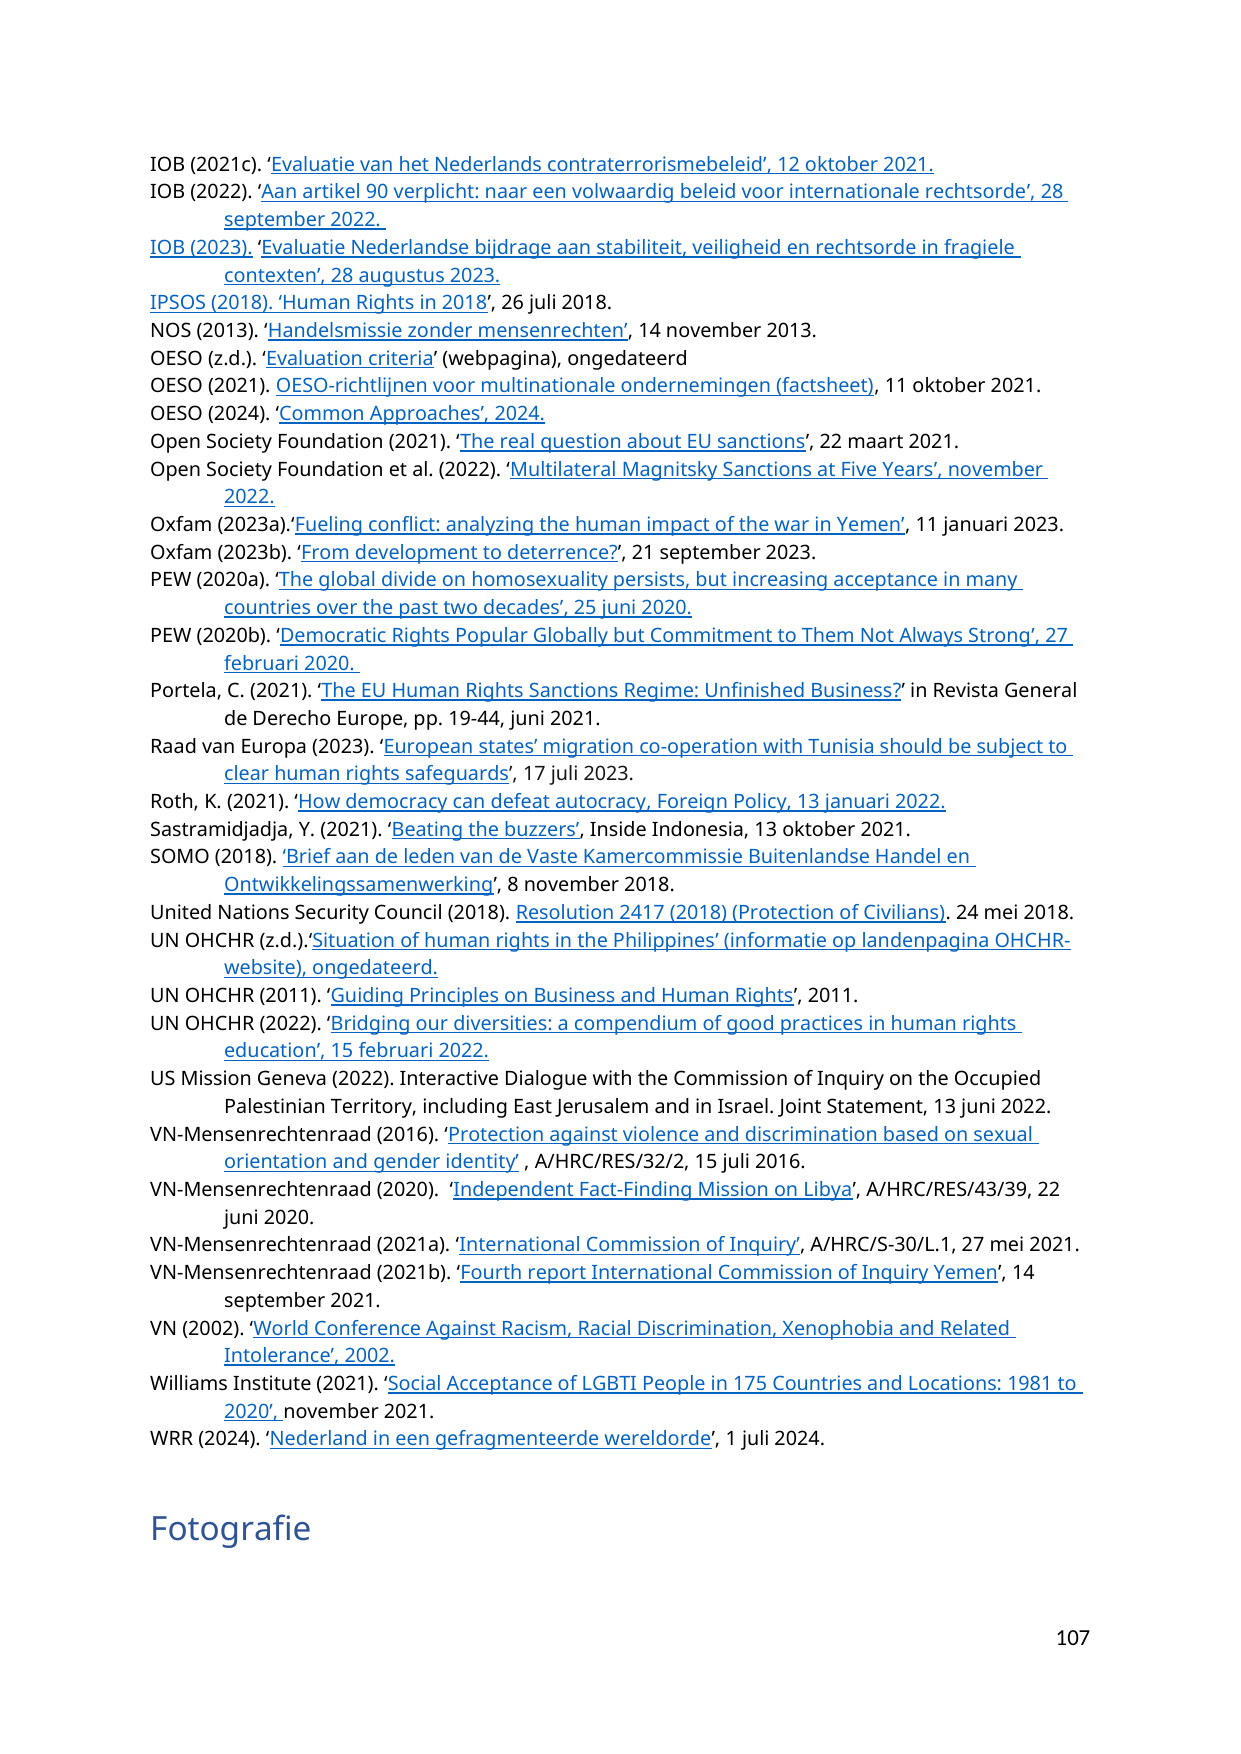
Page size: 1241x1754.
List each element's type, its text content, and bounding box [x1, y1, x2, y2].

text SOMO (2018). ‘Brief aan de leden van de Vaste Kamercommissie Buitenlandse Handel en Ontwikkelingssamenwerking’, 8 november 2018. [150, 843, 1090, 897]
text US Mission Geneva (2022). Interactive Dialogue with the Commission of Inquiry on the Occupied Palestinian Territory, including East Jerusalem and in Israel. Joint Statement, 13 juni 2022. [150, 1064, 1090, 1119]
text IPSOS (2018). ‘Human Rights in 2018’, 26 juli 2018. [150, 288, 1090, 316]
text Oxfam (2023b). ‘From development to deterrence?’, 21 september 2023. [150, 538, 1090, 565]
text OESO (z.d.). ‘Evaluation criteria’ (webpagina), ongedateerd [150, 344, 1090, 371]
text VN-Mensenrechtenraad (2020). ‘Independent Fact-Finding Mission on Libya’, A/HRC/RES/43/39, 22 juni 2020. [150, 1175, 1090, 1230]
text Oxfam (2023a).‘Fueling conflict: analyzing the human impact of the war in Yemen’, 11 januari 2023. [150, 510, 1090, 537]
text Open Society Foundation et al. (2022). ‘Multilateral Magnitsky Sanctions at Five Years’, november 2022. [150, 455, 1090, 509]
text NOS (2013). ‘Handelsmissie zonder mensenrechten’, 14 november 2013. [150, 316, 1090, 343]
text IOB (2022). ‘Aan artikel 90 verplicht: naar een volwaardig beleid voor internationale rechtsorde’, 28 september 2022. [150, 178, 1090, 232]
text VN (2002). ‘World Conference Against Racism, Racial Discrimination, Xenophobia and Related Intolerance’, 2002. [150, 1314, 1090, 1368]
text IOB (2021c). ‘Evaluatie van het Nederlands contraterrorismebeleid’, 12 oktober 2021. [150, 150, 1090, 177]
text PEW (2020b). ‘Democratic Rights Popular Globally but Commitment to Them Not Always Strong’, 27 februari 2020. [150, 621, 1090, 676]
text IOB (2023). ‘Evaluatie Nederlandse bijdrage aan stabiliteit, veiligheid en rechtsorde in fragiele contexten’, 28 augustus 2023. [150, 233, 1090, 288]
text UN OHCHR (2022). ‘Bridging our diversities: a compendium of good practices in human rights education’, 15 februari 2022. [150, 1009, 1090, 1064]
text Open Society Foundation (2021). ‘The real question about EU sanctions’, 22 maart 2021. [150, 427, 1090, 454]
subtitle Fotografie [150, 1504, 1090, 1550]
text UN OHCHR (z.d.).‘Situation of human rights in the Philippines’ (informatie op landenpagina OHCHR-website), ongedateerd. [150, 926, 1090, 981]
text VN-Mensenrechtenraad (2016). ‘Protection against violence and discrimination based on sexual orientation and gender identity’ , A/HRC/RES/32/2, 15 juli 2016. [150, 1120, 1090, 1174]
text UN OHCHR (2011). ‘Guiding Principles on Business and Human Rights’, 2011. [150, 981, 1090, 1008]
text Raad van Europa (2023). ‘European states’ migration co-operation with Tunisia should be subject to clear human rights safeguards’, 17 juli 2023. [150, 732, 1090, 787]
text VN-Mensenrechtenraad (2021a). ‘International Commission of Inquiry’, A/HRC/S-30/L.1, 27 mei 2021. [150, 1231, 1090, 1258]
text Portela, C. (2021). ‘The EU Human Rights Sanctions Regime: Unfinished Business?’ in Revista General de Derecho Europe, pp. 19-44, juni 2021. [150, 676, 1090, 731]
text WRR (2024). ‘Nederland in een gefragmenteerde wereldorde’, 1 juli 2024. [150, 1424, 1090, 1452]
text Williams Institute (2021). ‘Social Acceptance of LGBTI People in 175 Countries and Locations: 1981 to 2020’, november 2021. [150, 1369, 1090, 1424]
text OESO (2021). OESO-richtlijnen voor multinationale ondernemingen (factsheet), 11 oktober 2021. [150, 372, 1090, 399]
text PEW (2020a). ‘The global divide on homosexuality persists, but increasing acceptance in many countries over the past two decades’, 25 juni 2020. [150, 566, 1090, 620]
text OESO (2024). ‘Common Approaches’, 2024. [150, 399, 1090, 426]
text VN-Mensenrechtenraad (2021b). ‘Fourth report International Commission of Inquiry Yemen’, 14 september 2021. [150, 1258, 1090, 1313]
text United Nations Security Council (2018). Resolution 2417 (2018) (Protection of Civilians). 24 mei 2018. [150, 898, 1090, 925]
text Sastramidjadja, Y. (2021). ‘Beating the buzzers’, Inside Indonesia, 13 oktober 2021. [150, 815, 1090, 842]
text Roth, K. (2021). ‘How democracy can defeat autocracy, Foreign Policy, 13 januari 2022. [150, 787, 1090, 814]
